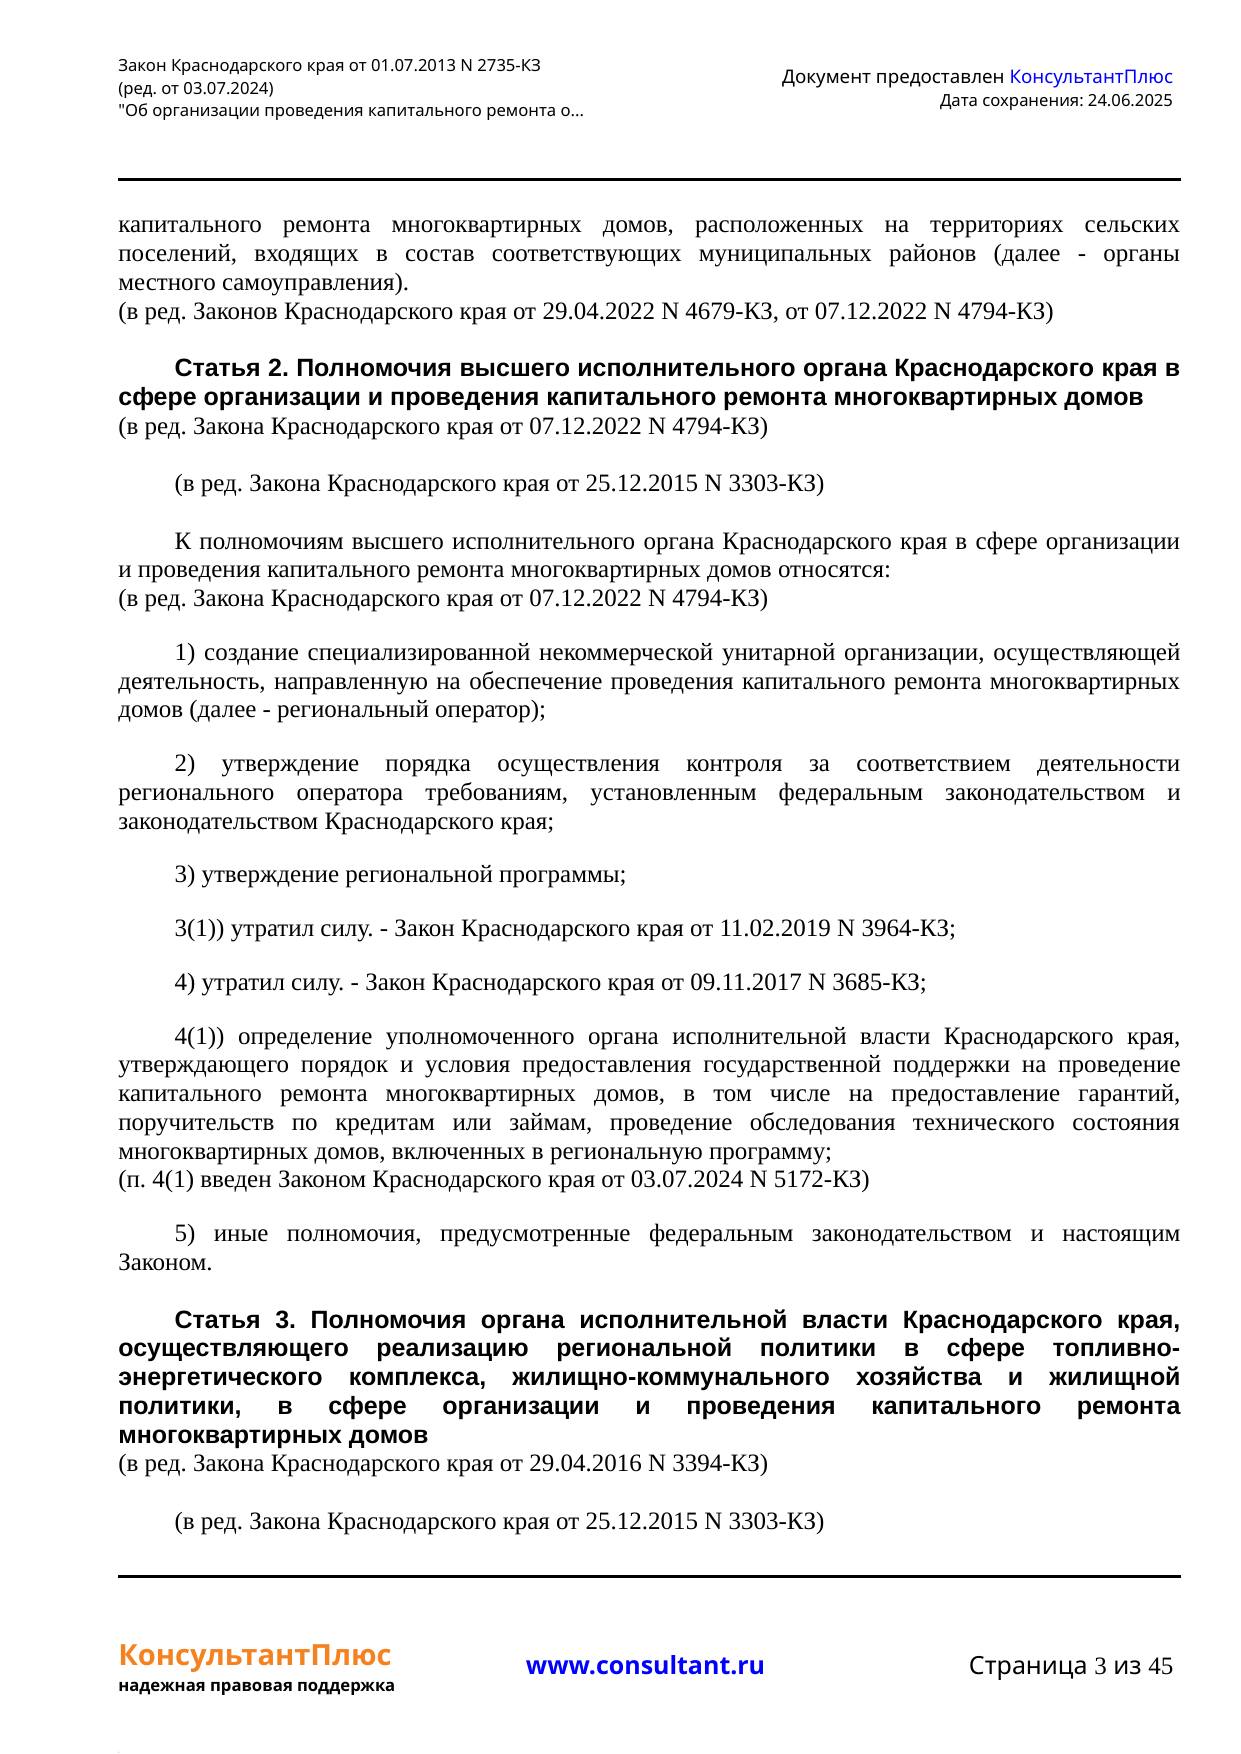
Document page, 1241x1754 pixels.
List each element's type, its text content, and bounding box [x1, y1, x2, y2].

text 1) создание специализированной некоммерческой унитарной организации, осуществляющей деятельность, направленную на обеспечение проведения капитального ремонта многоквартирных домов (далее - региональный оператор); [118, 637, 1181, 723]
text (в ред. Закона Краснодарского края от 25.12.2015 N 3303-КЗ) [118, 468, 1181, 497]
text (в ред. Закона Краснодарского края от 07.12.2022 N 4794-КЗ) [118, 583, 1181, 612]
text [118, 209, 1181, 296]
text 4) утратил силу. - Закон Краснодарского края от 09.11.2017 N 3685-КЗ; [118, 967, 1181, 996]
text 3(1)) утратил силу. - Закон Краснодарского края от 11.02.2019 N 3964-КЗ; [118, 913, 1181, 942]
text К полномочиям высшего исполнительного органа Краснодарского края в сфере организации и проведения капитального ремонта многоквартирных домов относятся: [118, 526, 1181, 583]
title Статья 3. Полномочия органа исполнительной власти Краснодарского края, осуществляющего реализацию региональной политики в сфере топливно-энергетического комплекса, жилищно-коммунального хозяйства и жилищной политики, в сфере организации и проведения капитального ремонта многоквартирных домов [118, 1304, 1181, 1448]
text (в ред. Закона Краснодарского края от 29.04.2016 N 3394-КЗ) [118, 1448, 1181, 1477]
text 2) утверждение порядка осуществления контроля за соответствием деятельности регионального оператора требованиям, установленным федеральным законодательством и законодательством Краснодарского края; [118, 748, 1181, 834]
text (в ред. Закона Краснодарского края от 25.12.2015 N 3303-КЗ) [118, 1506, 1181, 1534]
text (в ред. Закона Краснодарского края от 07.12.2022 N 4794-КЗ) [118, 411, 1181, 439]
title Статья 2. Полномочия высшего исполнительного органа Краснодарского края в сфере организации и проведения капитального ремонта многоквартирных домов [118, 353, 1181, 411]
text (в ред. Законов Краснодарского края от 29.04.2022 N 4679-КЗ, от 07.12.2022 N 4794-КЗ) [118, 296, 1181, 324]
text 4(1)) определение уполномоченного органа исполнительной власти Краснодарского края, утверждающего порядок и условия предоставления государственной поддержки на проведение капитального ремонта многоквартирных домов, в том числе на предоставление гарантий, поручительств по кредитам или займам, проведение обследования технического состояния многоквартирных домов, включенных в региональную программу; [118, 1021, 1181, 1164]
text 5) иные полномочия, предусмотренные федеральным законодательством и настоящим Законом. [118, 1218, 1181, 1276]
text (п. 4(1) введен Законом Краснодарского края от 03.07.2024 N 5172-КЗ) [118, 1164, 1181, 1193]
text 3) утверждение региональной программы; [118, 859, 1181, 888]
